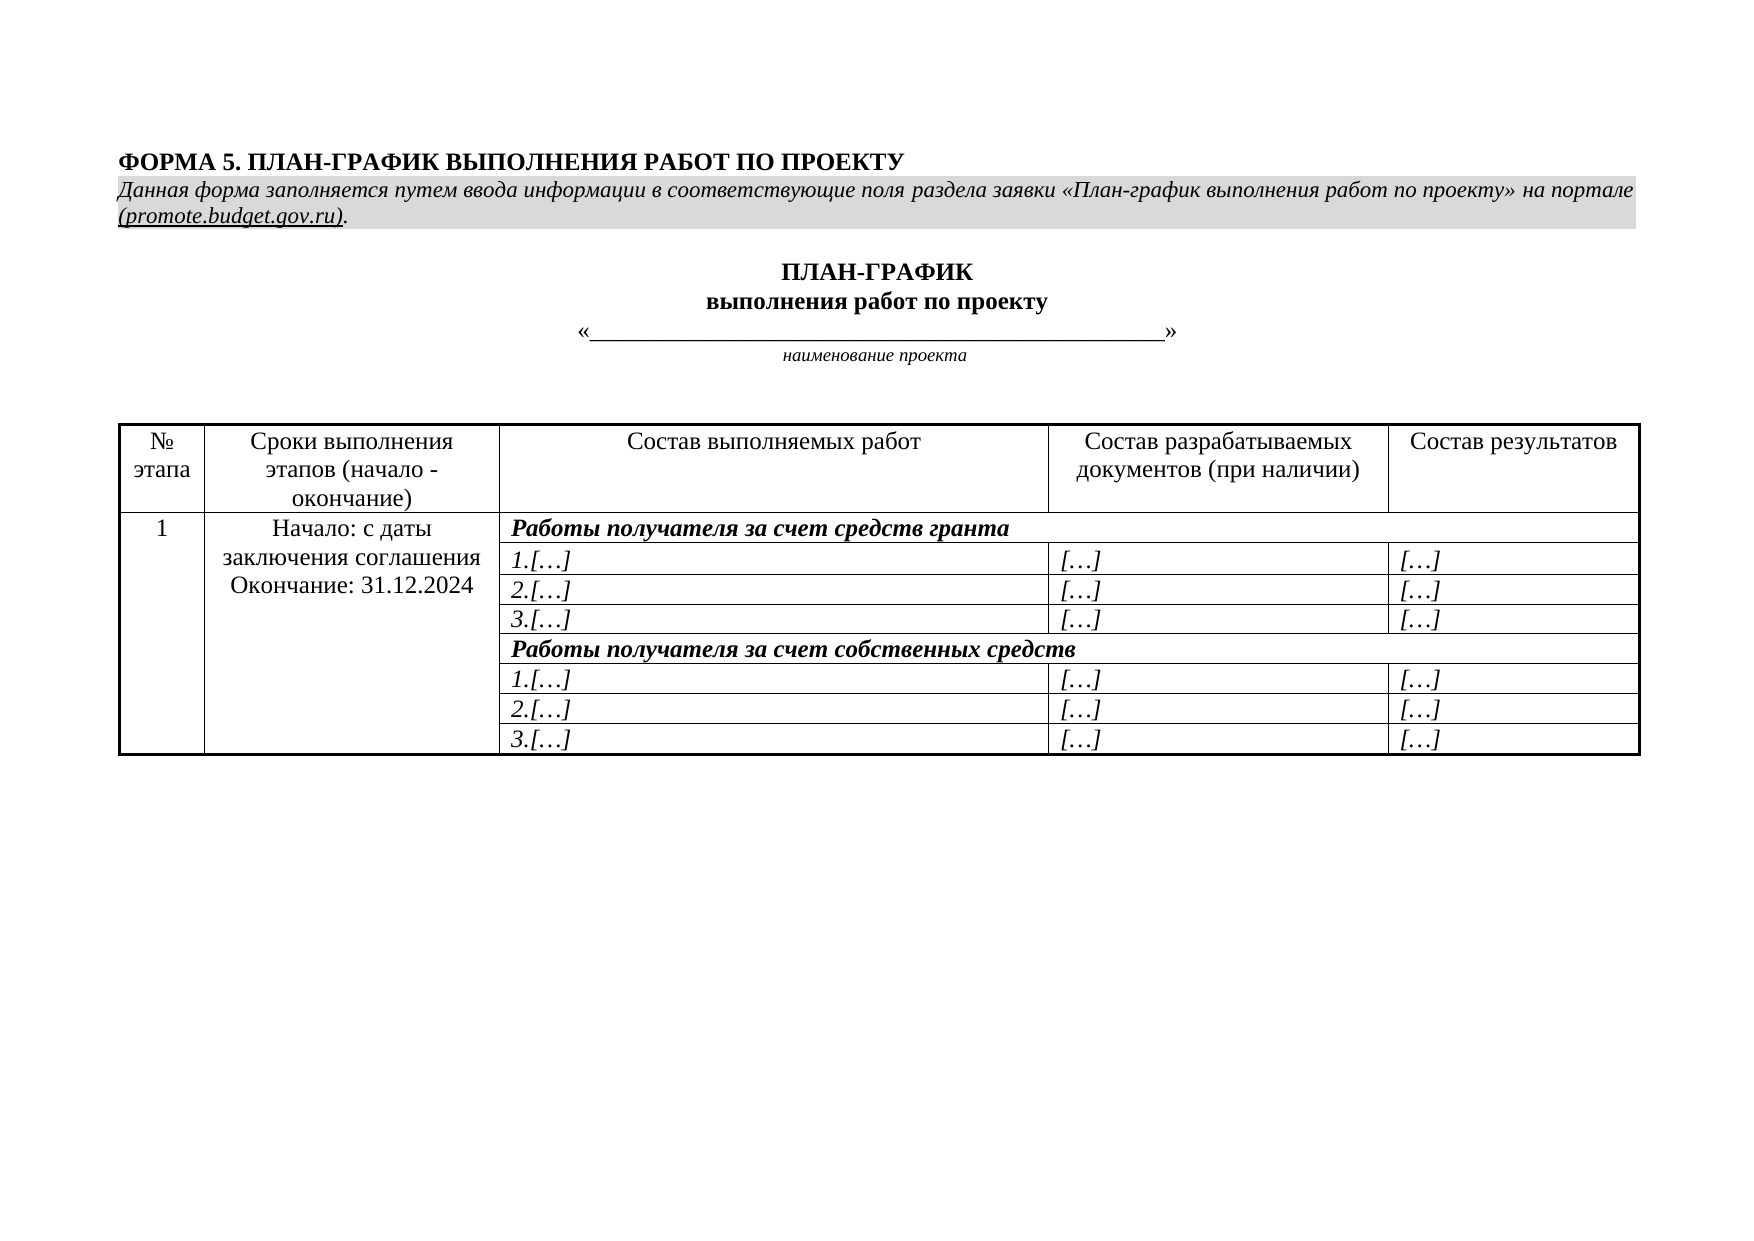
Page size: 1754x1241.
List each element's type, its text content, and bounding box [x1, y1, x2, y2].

table_cell […] [1049, 605, 1388, 633]
subtitle ФОРМА 5. ПЛАН-ГРАФИК ВЫПОЛНЕНИЯ РАБОТ ПО ПРОЕКТУ [118, 148, 1636, 176]
table_header Состав разрабатываемых документов (при наличии) [1049, 426, 1388, 512]
table_cell 2.[…] [500, 575, 1048, 603]
text ПЛАН-ГРАФИК [118, 257, 1636, 286]
table_cell […] [1389, 724, 1638, 752]
text «______________________________________________» [118, 315, 1636, 344]
table_cell Работы получателя за счет собственных средств [500, 634, 1638, 663]
table_cell 1.[…] [500, 543, 1048, 574]
table_cell 1 [121, 513, 204, 752]
table_cell […] [1389, 543, 1638, 574]
table_cell […] [1049, 694, 1388, 723]
table_cell Работы получателя за счет средств гранта [500, 513, 1638, 542]
table_cell […] [1049, 543, 1388, 574]
table_cell 3.[…] [500, 724, 1048, 752]
table_cell […] [1389, 575, 1638, 603]
table_cell […] [1389, 694, 1638, 723]
table_header Состав результатов [1389, 426, 1638, 512]
table_cell 2.[…] [500, 694, 1048, 723]
table_header Сроки выполнения этапов (начало - окончание) [205, 426, 499, 512]
table_cell 1.[…] [500, 664, 1048, 693]
table_cell […] [1389, 605, 1638, 633]
text Данная форма заполняется путем ввода информации в соответствующие поля раздела заявки «План-график выполнения работ по проекту» на портале (promote.budget.gov.ru). [202, 176, 1636, 229]
table_cell 3.[…] [500, 605, 1048, 633]
table_cell […] [1049, 664, 1388, 693]
table_header Состав выполняемых работ [500, 426, 1048, 512]
table_cell […] [1049, 575, 1388, 603]
text наименование проекта [783, 344, 1636, 365]
table_header № этапа [121, 426, 204, 512]
table_cell […] [1049, 724, 1388, 752]
table_cell Начало: с даты заключения соглашения Окончание: 31.12.2024 [205, 513, 499, 752]
text выполнения работ по проекту [118, 286, 1636, 315]
table_cell […] [1389, 664, 1638, 693]
